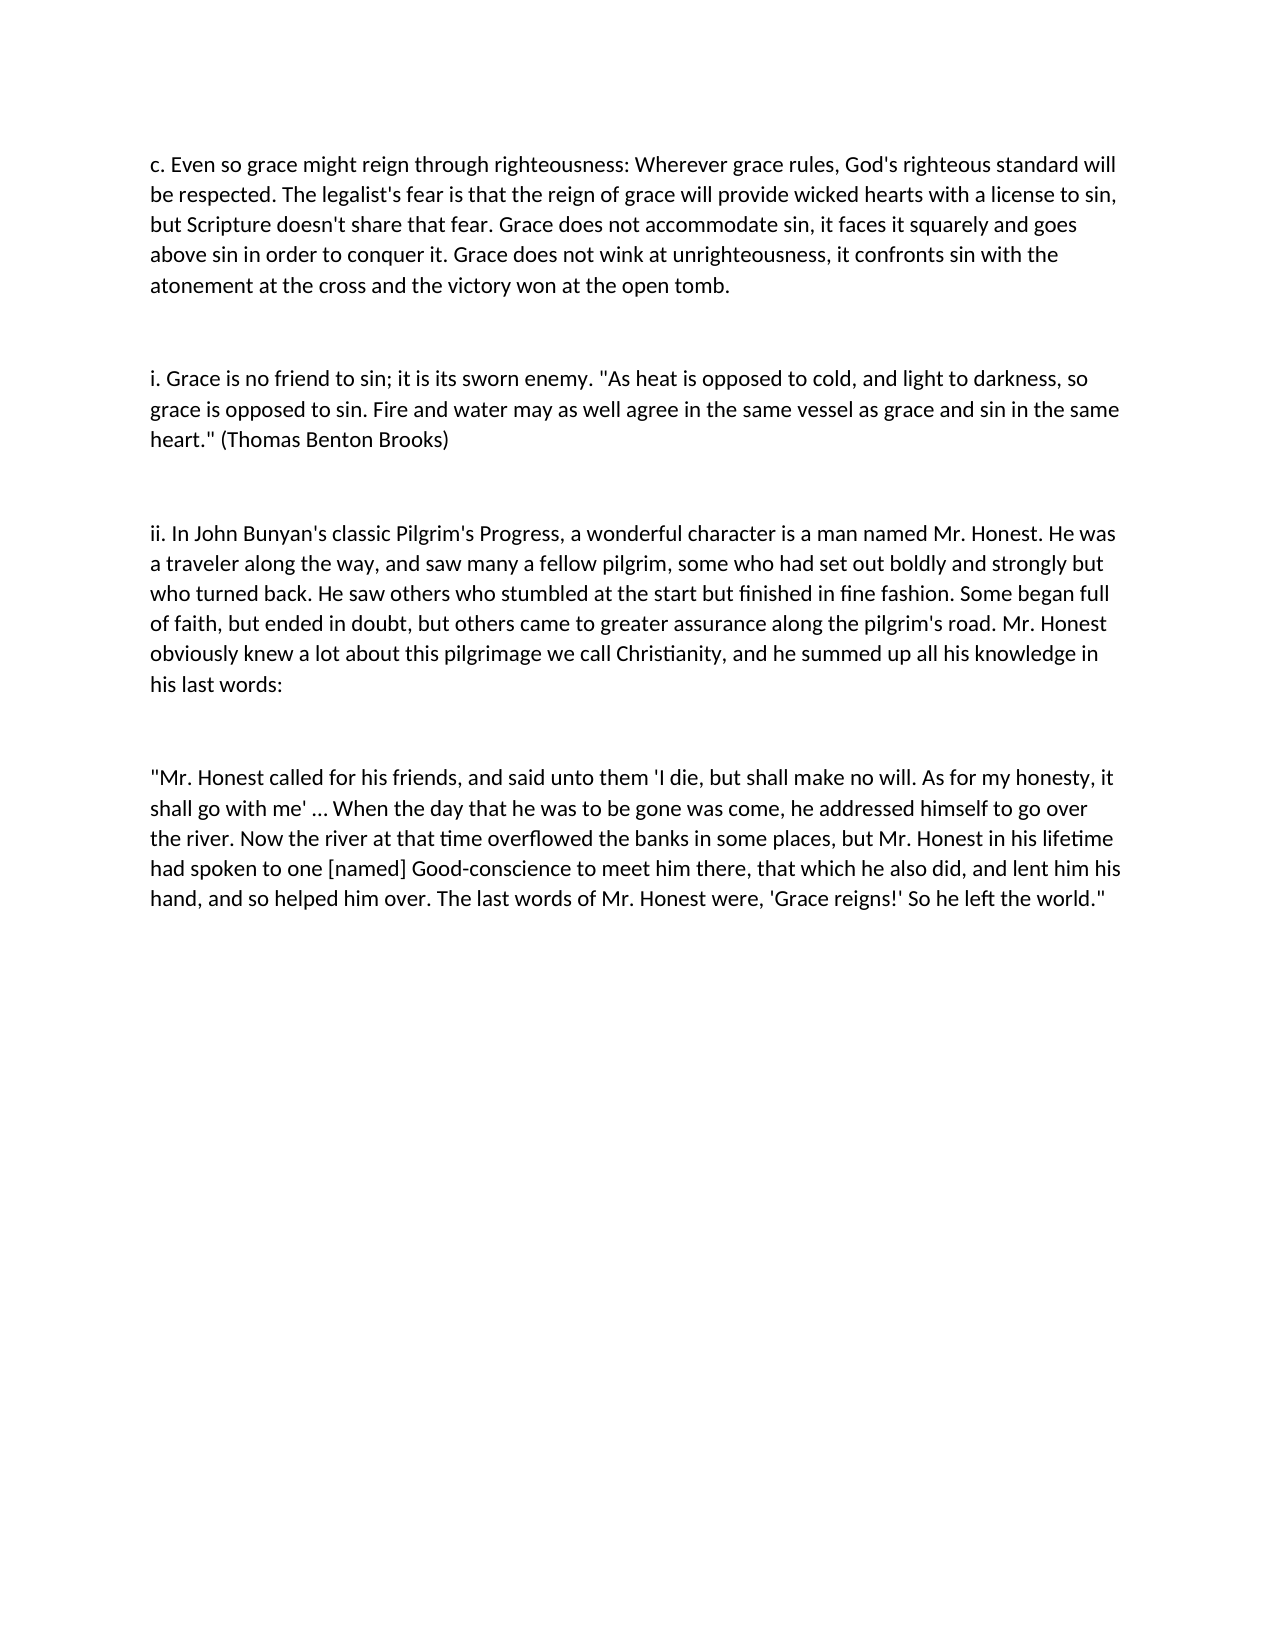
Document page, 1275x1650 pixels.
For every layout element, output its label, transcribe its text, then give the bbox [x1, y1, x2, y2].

text "Mr. Honest called for his friends, and said unto them 'I die, but shall make no will. As for my honesty, it shall go with me' … When the day that he was to be gone was come, he addressed himself to go over the river. Now the river at that time overflowed the banks in some places, but Mr. Honest in his lifetime had spoken to one [named] Good-conscience to meet him there, that which he also did, and lent him his hand, and so helped him over. The last words of Mr. Honest were, 'Grace reigns!' So he left the world." [150, 763, 1125, 912]
text ii. In John Bunyan's classic Pilgrim's Progress, a wonderful character is a man named Mr. Honest. He was a traveler along the way, and saw many a fellow pilgrim, some who had set out boldly and strongly but who turned back. He saw others who stumbled at the start but finished in fine fashion. Some began full of faith, but ended in doubt, but others came to greater assurance along the pilgrim's road. Mr. Honest obviously knew a lot about this pilgrimage we call Christianity, and he summed up all his knowledge in his last words: [150, 519, 1125, 698]
text c. Even so grace might reign through righteousness: Wherever grace rules, God's righteous standard will be respected. The legalist's fear is that the reign of grace will provide wicked hearts with a license to sin, but Scripture doesn't share that fear. Grace does not accommodate sin, it faces it squarely and goes above sin in order to conquer it. Grace does not wink at unrighteousness, it confronts sin with the atonement at the cross and the victory won at the open tomb. [150, 150, 1125, 299]
text i. Grace is no friend to sin; it is its sworn enemy. "As heat is opposed to cold, and light to darkness, so grace is opposed to sin. Fire and water may as well agree in the same vessel as grace and sin in the same heart." (Thomas Benton Brooks) [150, 364, 1125, 453]
